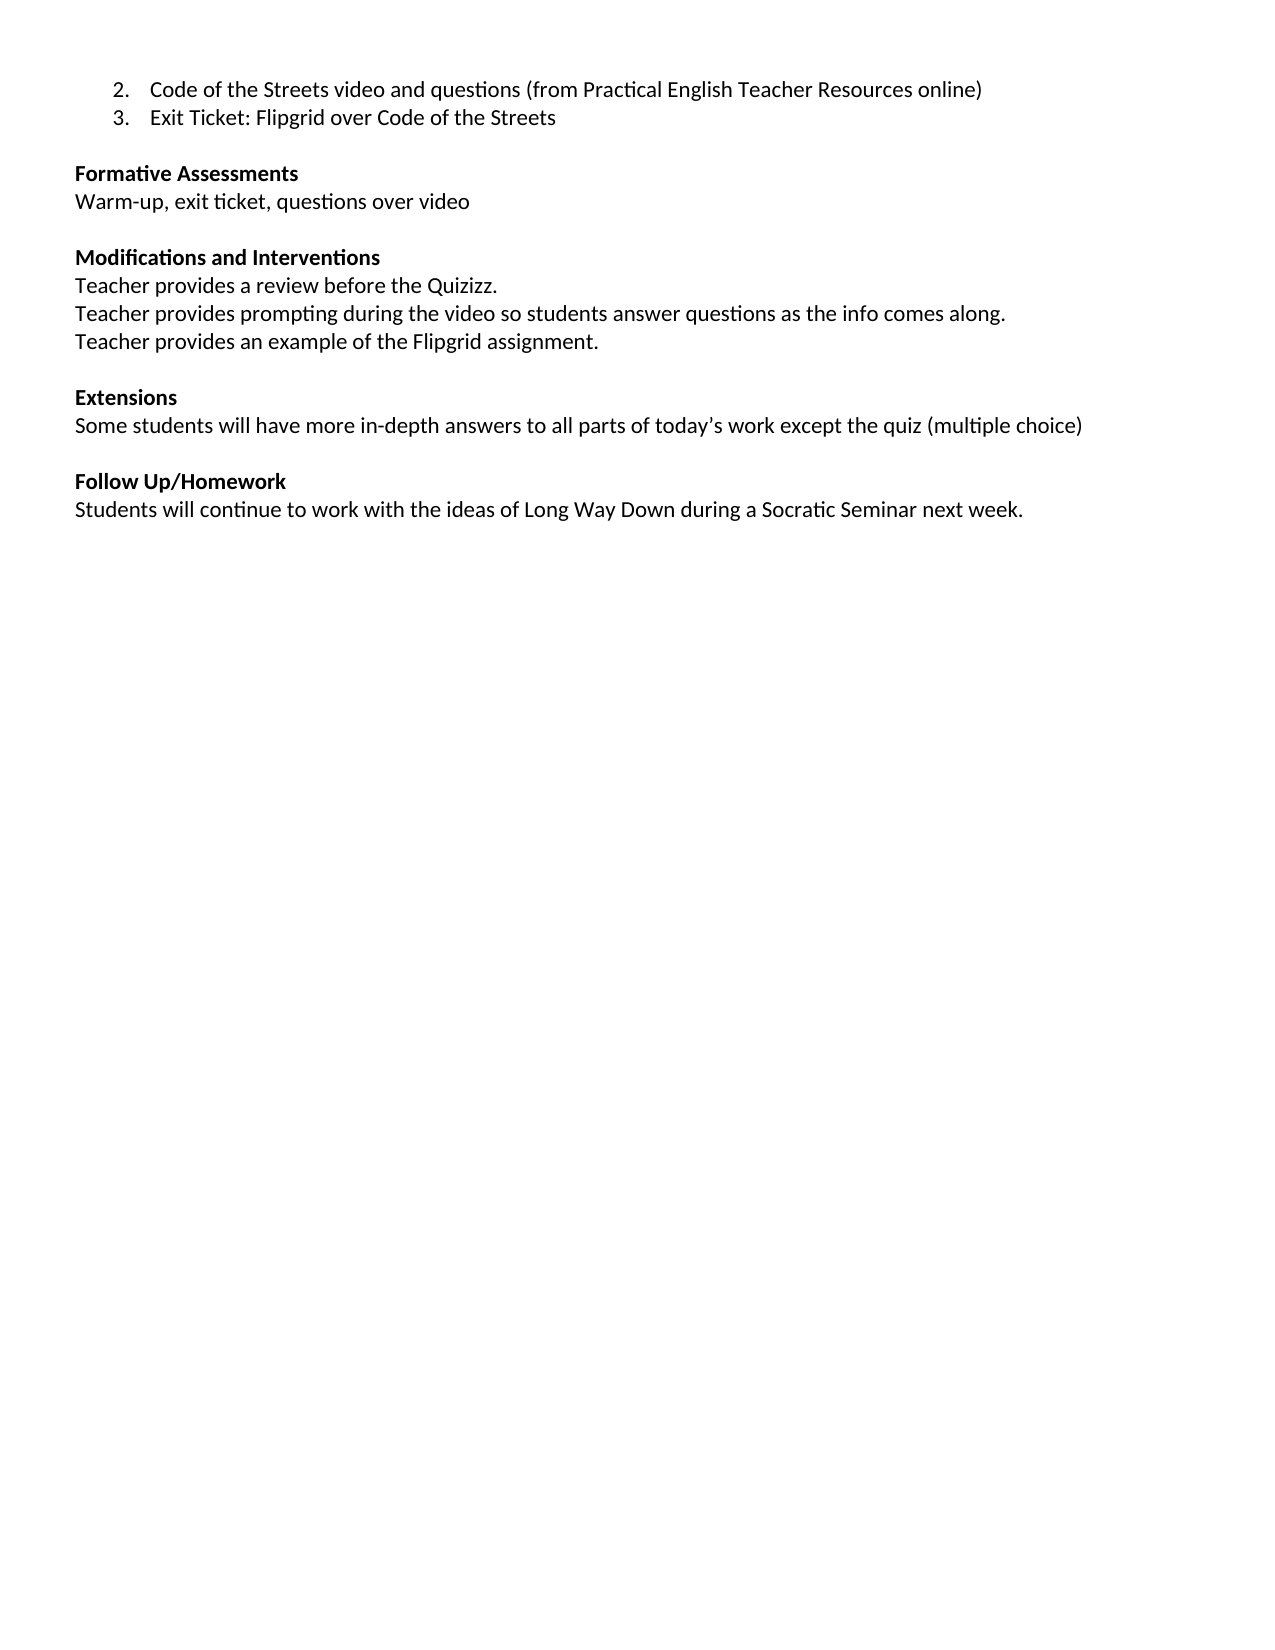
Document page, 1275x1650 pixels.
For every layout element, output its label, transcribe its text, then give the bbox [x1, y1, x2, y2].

list Code of the Streets video and questions (from Practical English Teacher Resources online) [112, 75, 1200, 103]
text Warm-up, exit ticket, questions over video [75, 187, 1200, 215]
list Exit Ticket: Flipgrid over Code of the Streets [112, 103, 1200, 131]
text Follow Up/Homework [75, 467, 1200, 495]
text Some students will have more in-depth answers to all parts of today’s work except the quiz (multiple choice) [75, 411, 1200, 439]
text Teacher provides an example of the Flipgrid assignment. [75, 327, 1200, 355]
text Modifications and Interventions [75, 243, 1200, 271]
text Teacher provides a review before the Quizizz. [75, 271, 1200, 299]
text Extensions [75, 383, 1200, 411]
text Formative Assessments [75, 159, 1200, 187]
text Students will continue to work with the ideas of Long Way Down during a Socratic Seminar next week. [75, 495, 1200, 523]
text Teacher provides prompting during the video so students answer questions as the info comes along. [75, 299, 1200, 327]
